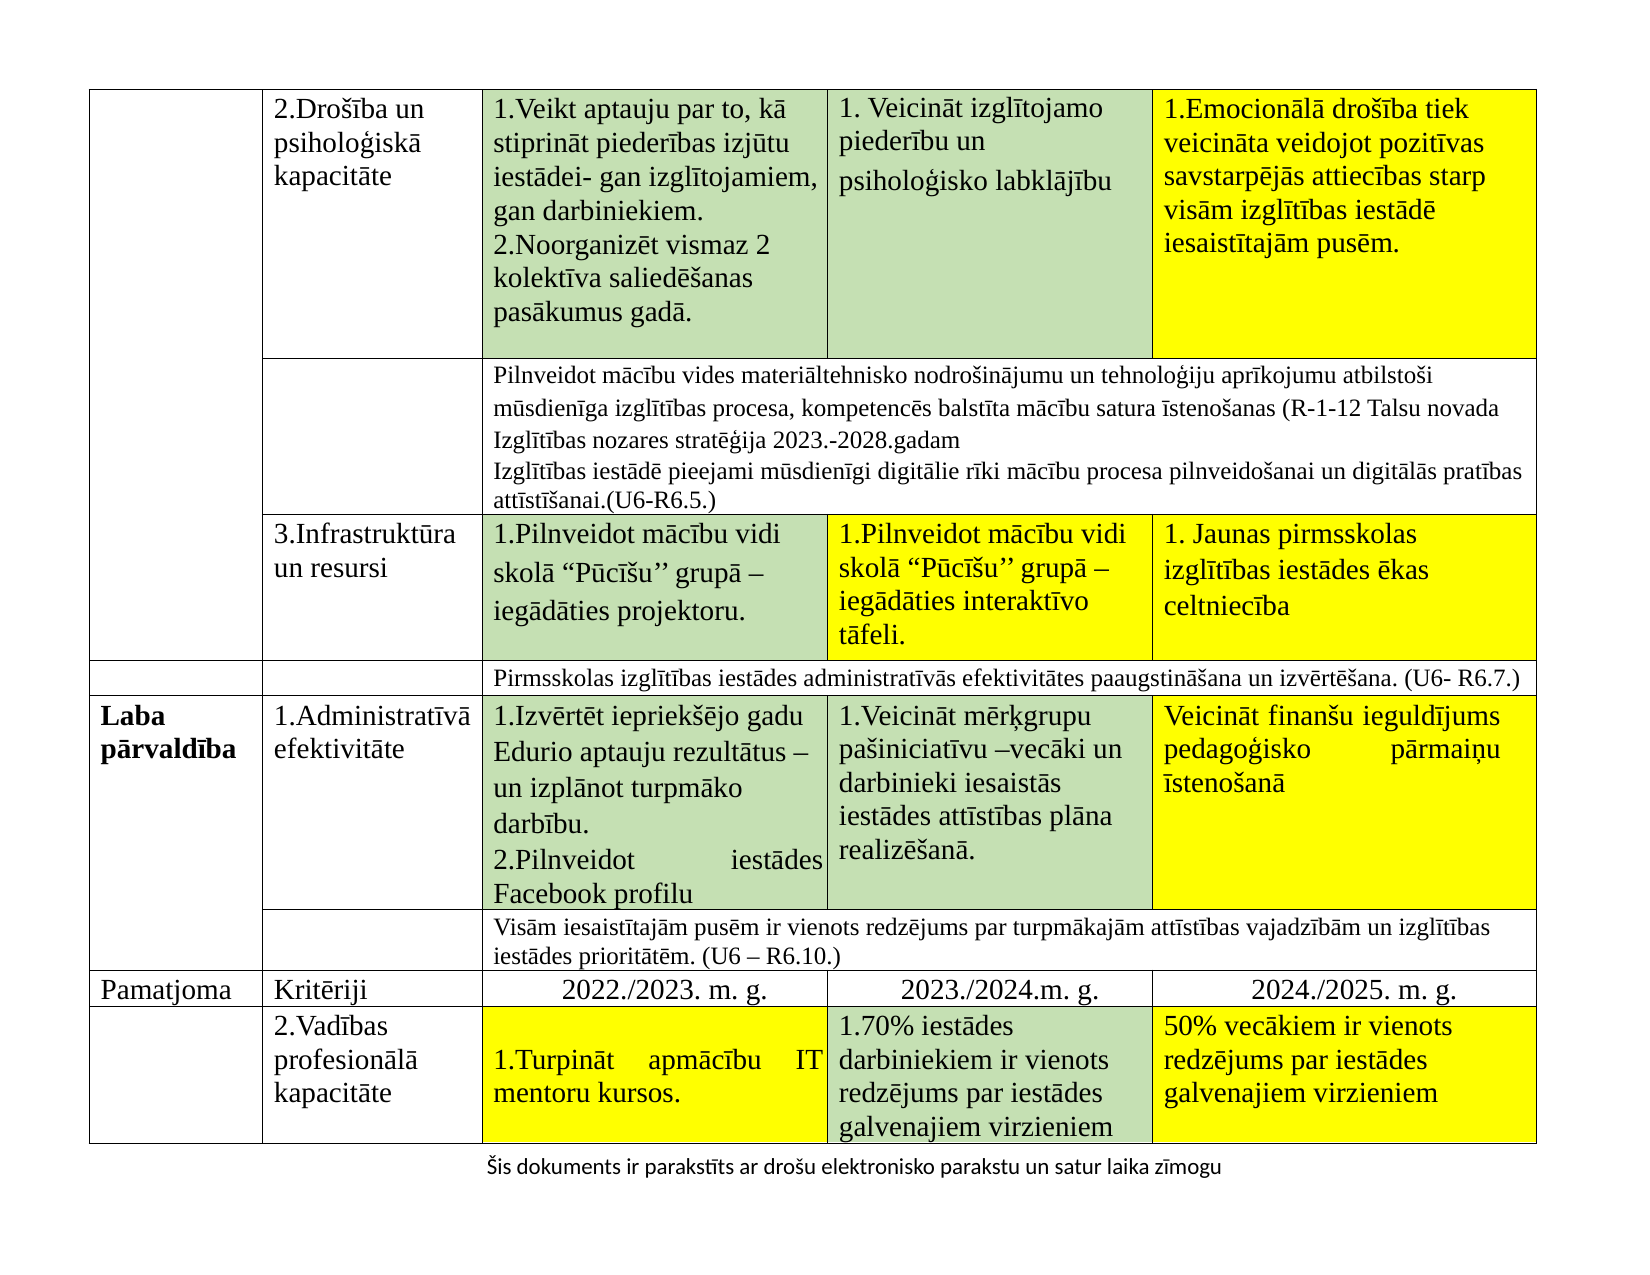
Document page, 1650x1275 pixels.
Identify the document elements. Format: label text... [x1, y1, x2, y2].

table_cell [90, 1007, 262, 1142]
table_cell 50% vecākiem ir vienots redzējums par iestādes galvenajiem virzieniem [1153, 1007, 1536, 1142]
table_cell 2022./2023. m. g. [483, 971, 827, 1006]
table_cell [90, 661, 262, 695]
table_cell 1.70% iestādes darbiniekiem ir vienots redzējums par iestādes galvenajiem virzieniem [828, 1007, 1152, 1142]
table_cell 3.Infrastruktūra un resursi [263, 515, 482, 660]
table_cell 1.Turpināt apmācību IT mentoru kursos. [483, 1007, 827, 1142]
table_cell 2023./2024.m. g. [828, 971, 1152, 1006]
table_cell 1. Jaunas pirmsskolas izglītības iestādes ēkas celtniecība [1153, 515, 1536, 660]
table_cell 1.Pilnveidot mācību vidi skolā “Pūcīšu’’ grupā – iegādāties interaktīvo tāfeli. [828, 515, 1152, 660]
table_cell 1.Veicināt mērķgrupu pašiniciatīvu –vecāki un darbinieki iesaistās iestādes attīstības plāna realizēšanā. [828, 696, 1152, 909]
table_cell 1.Emocionālā drošība tiek veicināta veidojot pozitīvas savstarpējās attiecības starp visām izglītības iestādē iesaistītajām pusēm. [1153, 90, 1536, 358]
table_cell [263, 359, 482, 514]
table_cell Veicināt finanšu ieguldījums pedagoģisko pārmaiņu īstenošanā [1153, 696, 1536, 909]
table_cell 1.Izvērtēt iepriekšējo gadu Edurio aptauju rezultātus – un izplānot turpmāko darbību. 2.Pilnveidot iestādes Facebook profilu [483, 696, 827, 909]
table_cell 2.Vadības profesionālā kapacitāte [263, 1007, 482, 1142]
table_cell Pilnveidot mācību vides materiāltehnisko nodrošinājumu un tehnoloģiju aprīkojumu atbilstoši mūsdienīga izglītības procesa, kompetencēs balstīta mācību satura īstenošanas (R-1-12 Talsu novada Izglītības nozares stratēģija 2023.-2028.gadam Izglītības iestādē pieejami mūsdienīgi digitālie rīki mācību procesa pilnveidošanai un digitālās pratības attīstīšanai.(U6-R6.5.) [483, 359, 1536, 514]
table_cell 1.Pilnveidot mācību vidi skolā “Pūcīšu’’ grupā – iegādāties projektoru. [483, 515, 827, 660]
table_cell Visām iesaistītajām pusēm ir vienots redzējums par turpmākajām attīstības vajadzībām un izglītības iestādes prioritātēm. (U6 – R6.10.) [483, 910, 1536, 969]
table_cell Laba pārvaldība [90, 696, 262, 969]
table_cell 1.Administratīvā efektivitāte [263, 696, 482, 909]
table_cell [90, 90, 262, 660]
table_cell Kritēriji [263, 971, 482, 1006]
table_cell 2.Drošība un psiholoģiskā kapacitāte [263, 90, 482, 358]
table_cell 2024./2025. m. g. [1153, 971, 1536, 1006]
table_cell 1. Veicināt izglītojamo piederību un psiholoģisko labklājību [828, 90, 1152, 358]
table_cell Pirmsskolas izglītības iestādes administratīvās efektivitātes paaugstināšana un izvērtēšana. (U6- R6.7.) [483, 661, 1536, 695]
table_cell [263, 661, 482, 695]
table_cell [263, 910, 482, 969]
table_cell Pamatjoma [90, 971, 262, 1006]
table_cell 1.Veikt aptauju par to, kā stiprināt piederības izjūtu iestādei- gan izglītojamiem, gan darbiniekiem. 2.Noorganizēt vismaz 2 kolektīva saliedēšanas pasākumus gadā. [483, 90, 827, 358]
